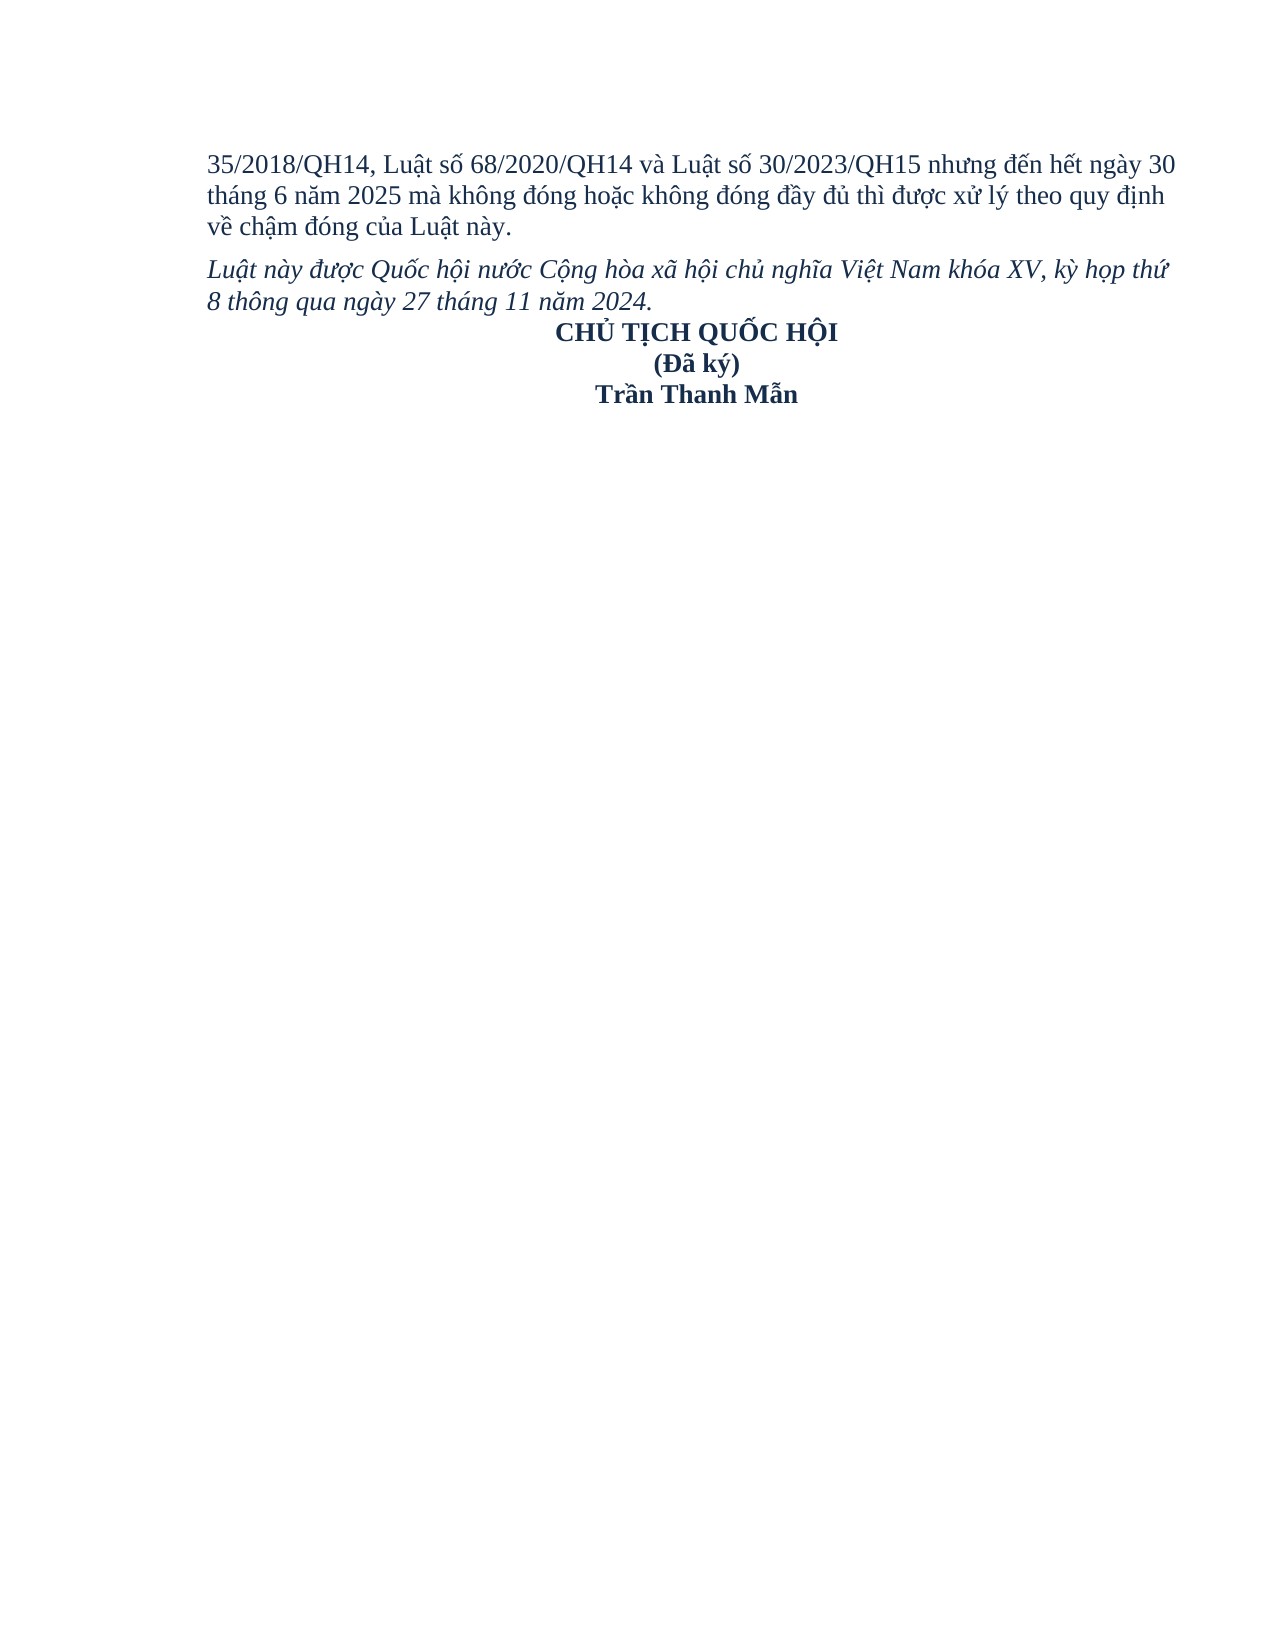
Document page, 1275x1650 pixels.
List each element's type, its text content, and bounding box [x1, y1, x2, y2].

text CHỦ TỊCH QUỐC HỘI [207, 316, 1186, 347]
text (Đã ký) [207, 347, 1186, 378]
text Luật này được Quốc hội nước Cộng hòa xã hội chủ nghĩa Việt Nam khóa XV, kỳ họp thứ 8 thông qua ngày 27 tháng 11 năm 2024. [207, 254, 1186, 316]
text Trần Thanh Mẫn [207, 378, 1186, 409]
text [207, 148, 1186, 241]
